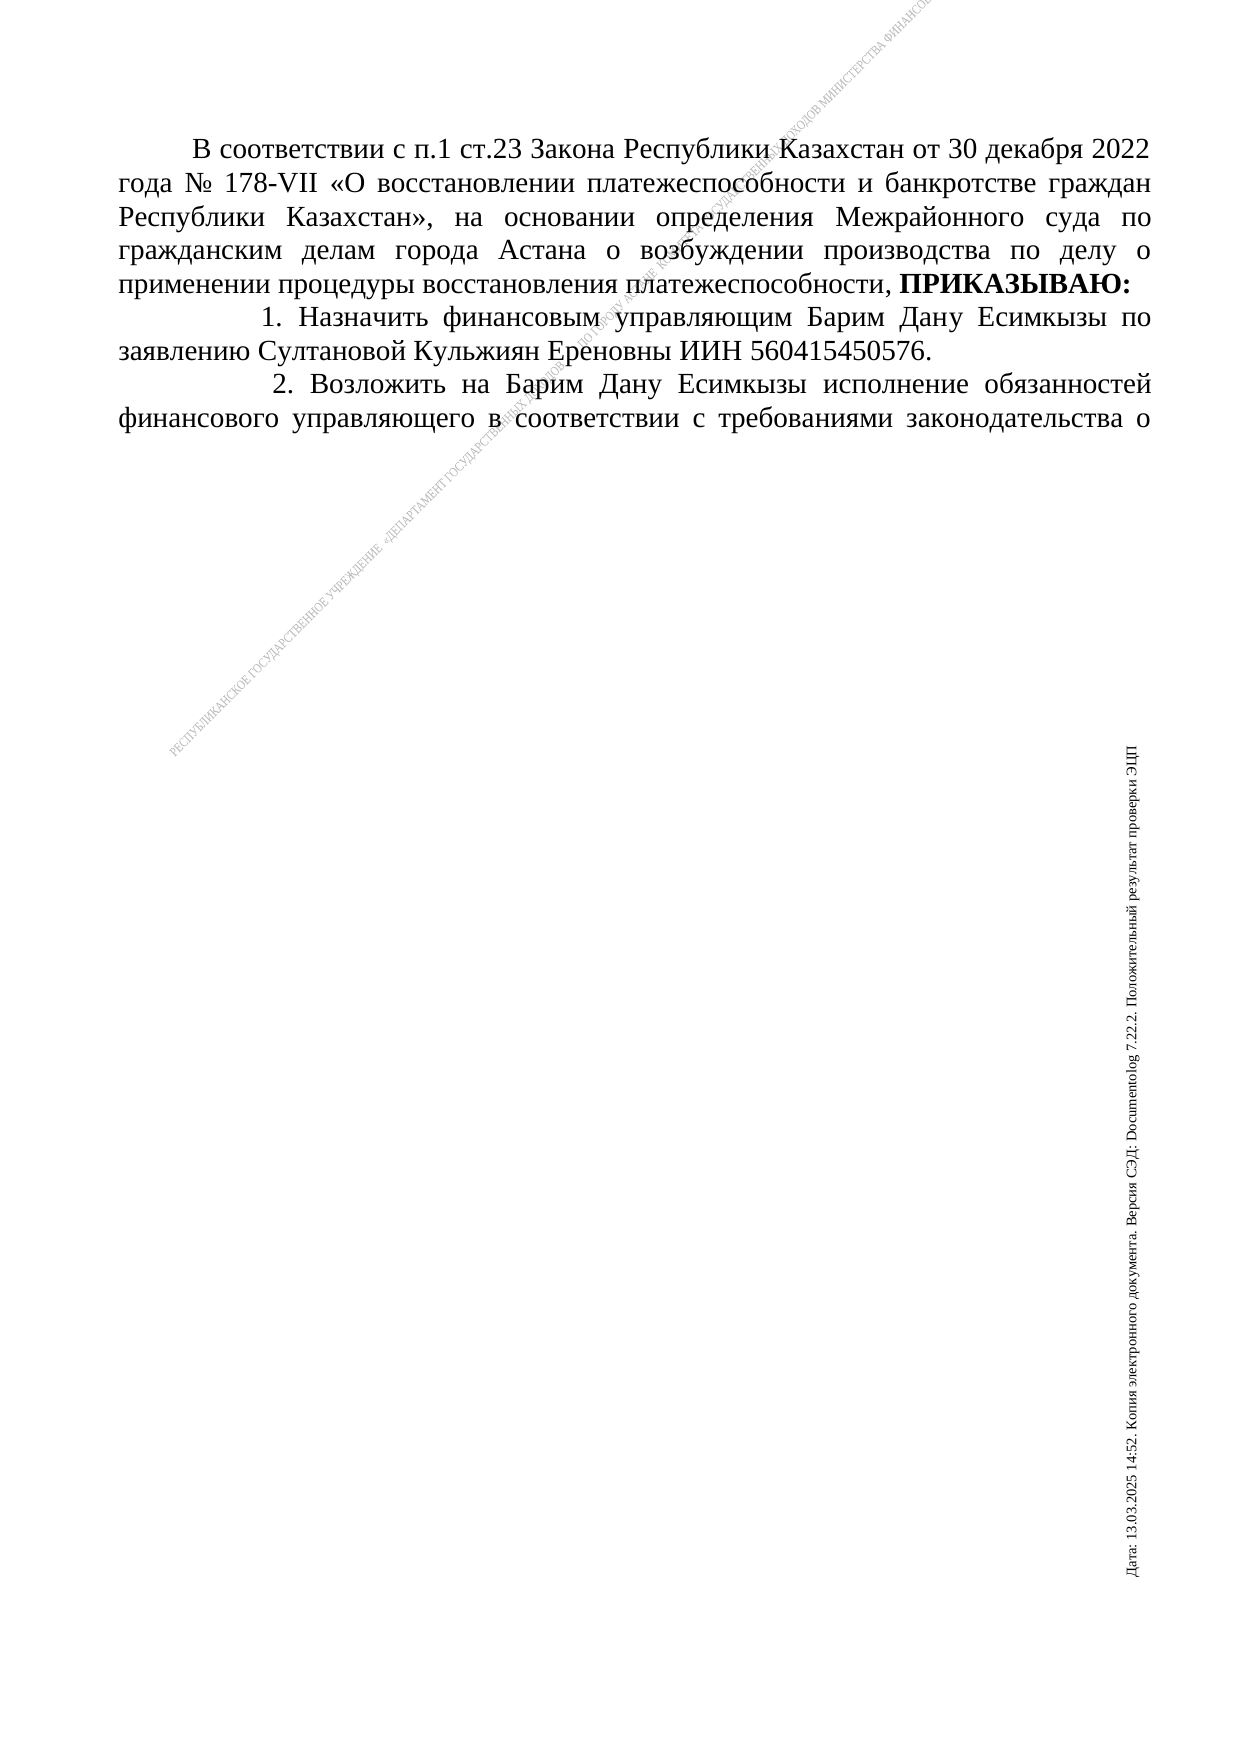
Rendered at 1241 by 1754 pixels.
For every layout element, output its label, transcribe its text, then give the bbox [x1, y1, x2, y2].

text В соответствии с п.1 ст.23 Закона Республики Казахстан от 30 декабря 2022 года № 178-VII «О восстановлении платежеспособности и банкротстве граждан Республики Казахстан», на основании определения Межрайонного суда по гражданским делам города Астана о возбуждении производства по делу о применении процедуры восстановления платежеспособности, ПРИКАЗЫВАЮ: [118, 132, 1152, 299]
text 2. Возложить на Барим Дану Есимкызы исполнение обязанностей финансового управляющего в соответствии с требованиями законодательства о восстановлении платежеспособности и банкротстве граждан Республики Казахстан. [118, 366, 1152, 433]
text 1. Назначить финансовым управляющим Барим Дану Есимкызы по заявлению Султановой Кульжиян Ереновны ИИН 560415450576. [118, 299, 1152, 366]
